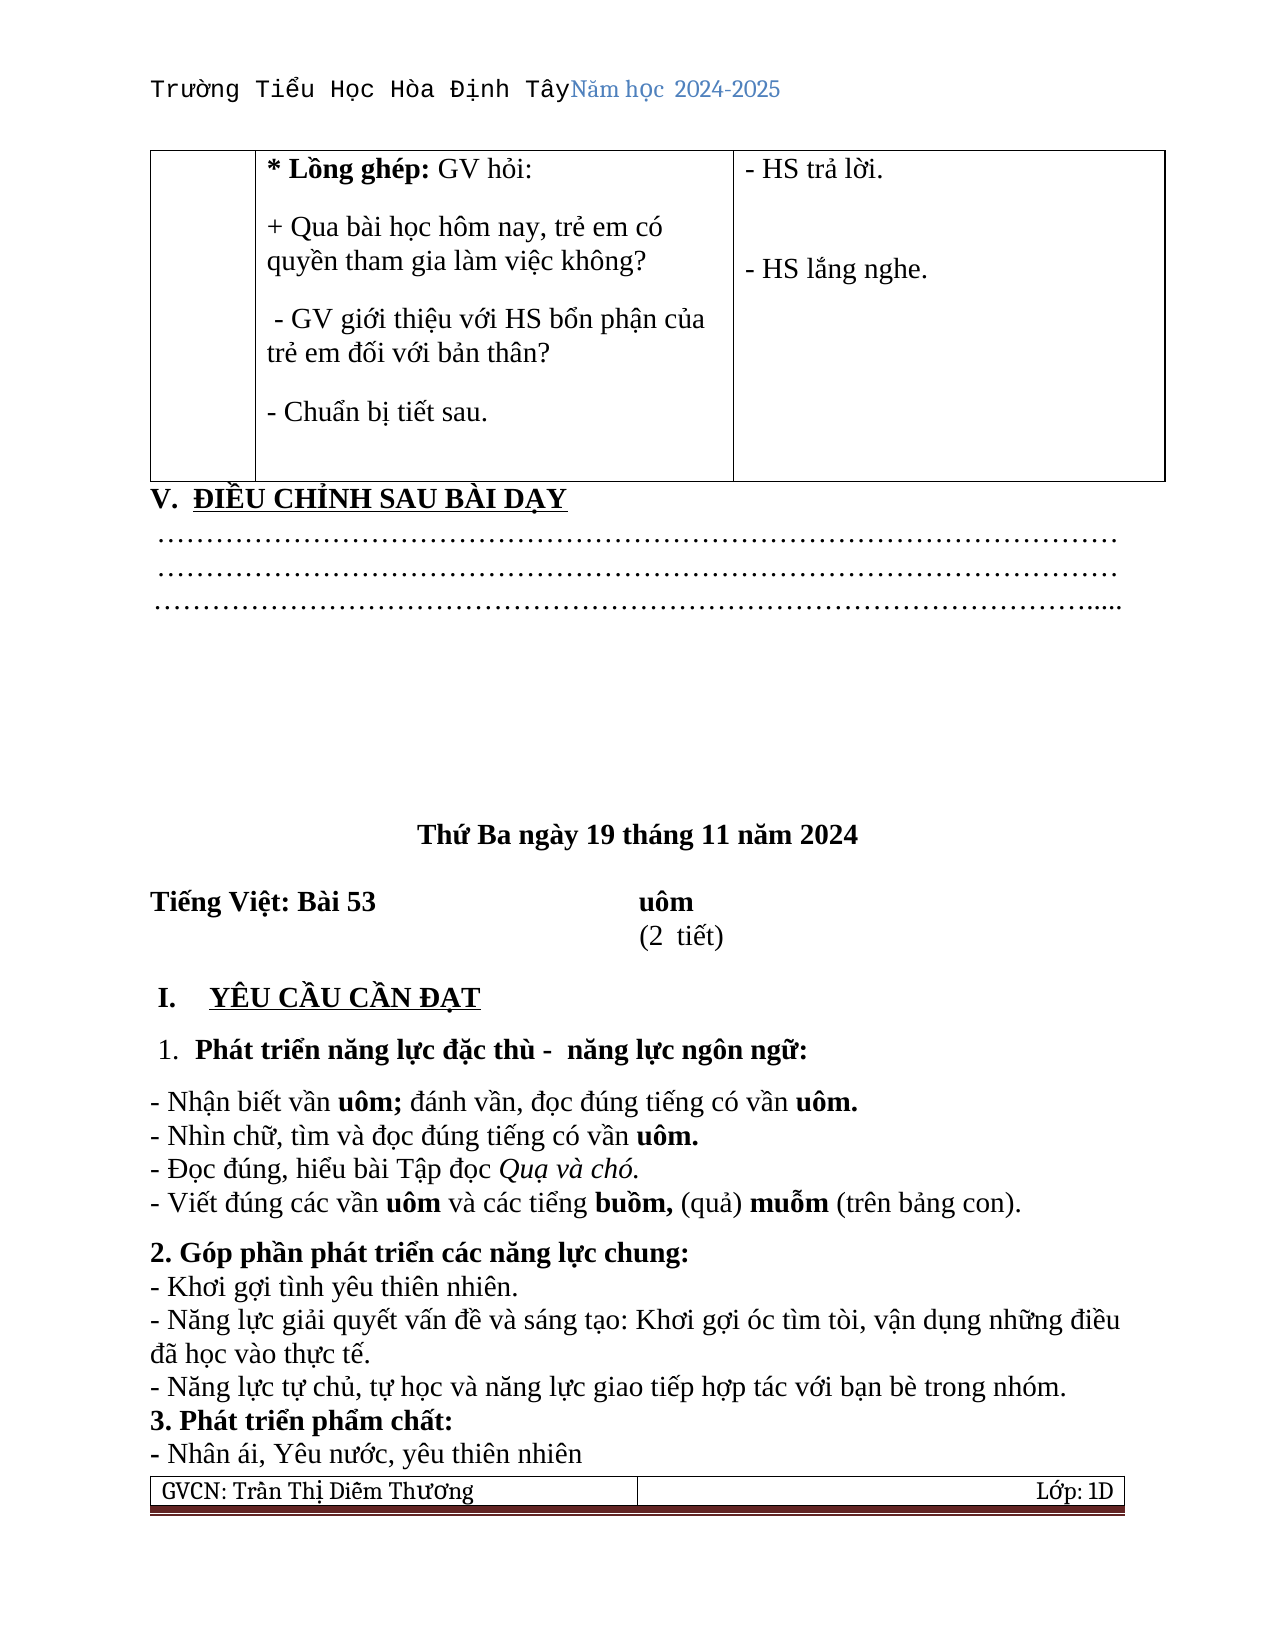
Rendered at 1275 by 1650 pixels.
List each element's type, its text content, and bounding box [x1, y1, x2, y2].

text Thứ Ba ngày 19 tháng 11 năm 2024 [150, 817, 1125, 851]
list YÊU CẦU CẦN ĐẠT [157, 980, 1125, 1013]
text - Nhận biết vần uôm; đánh vần, đọc đúng tiếng có vần uôm. [150, 1084, 1125, 1118]
text - Năng lực tự chủ, tự học và năng lực giao tiếp hợp tác với bạn bè trong nhóm. [150, 1369, 1125, 1403]
text - Năng lực giải quyết vấn đề và sáng tạo: Khơi gợi óc tìm tòi, vận dụng những điều đã học vào thực tế. [150, 1302, 1125, 1369]
list Phát triển năng lực đặc thù - năng lực ngôn ngữ: [157, 1032, 1125, 1066]
text 2. Góp phần phát triển các năng lực chung: [150, 1235, 1125, 1269]
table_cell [734, 151, 1164, 481]
text ……………………………………………………………………………………………………………………………………………………………………………………………………………………………………………………………………..... [150, 515, 1125, 616]
table_cell [151, 151, 255, 481]
text - Viết đúng các vần uôm và các tiểng buồm, (quả) muỗm (trên bảng con). [150, 1185, 1125, 1218]
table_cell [256, 151, 733, 481]
text - Nhìn chữ, tìm và đọc đúng tiếng có vần uôm. [150, 1118, 1125, 1151]
list tiết) [639, 918, 1125, 951]
text - Khơi gợi tình yêu thiên nhiên. [150, 1269, 1125, 1302]
text - Nhân ái, Yêu nước, yêu thiên nhiên [150, 1436, 1125, 1470]
text Tiếng Việt: Bài 53 uôm [150, 884, 1125, 918]
text 3. Phát triển phẩm chất: [150, 1403, 1125, 1436]
text V. ĐIỀU CHỈNH SAU BÀI DẠY [150, 482, 1125, 515]
text - Đọc đúng, hiểu bài Tập đọc Quạ và chó. [150, 1151, 1125, 1185]
